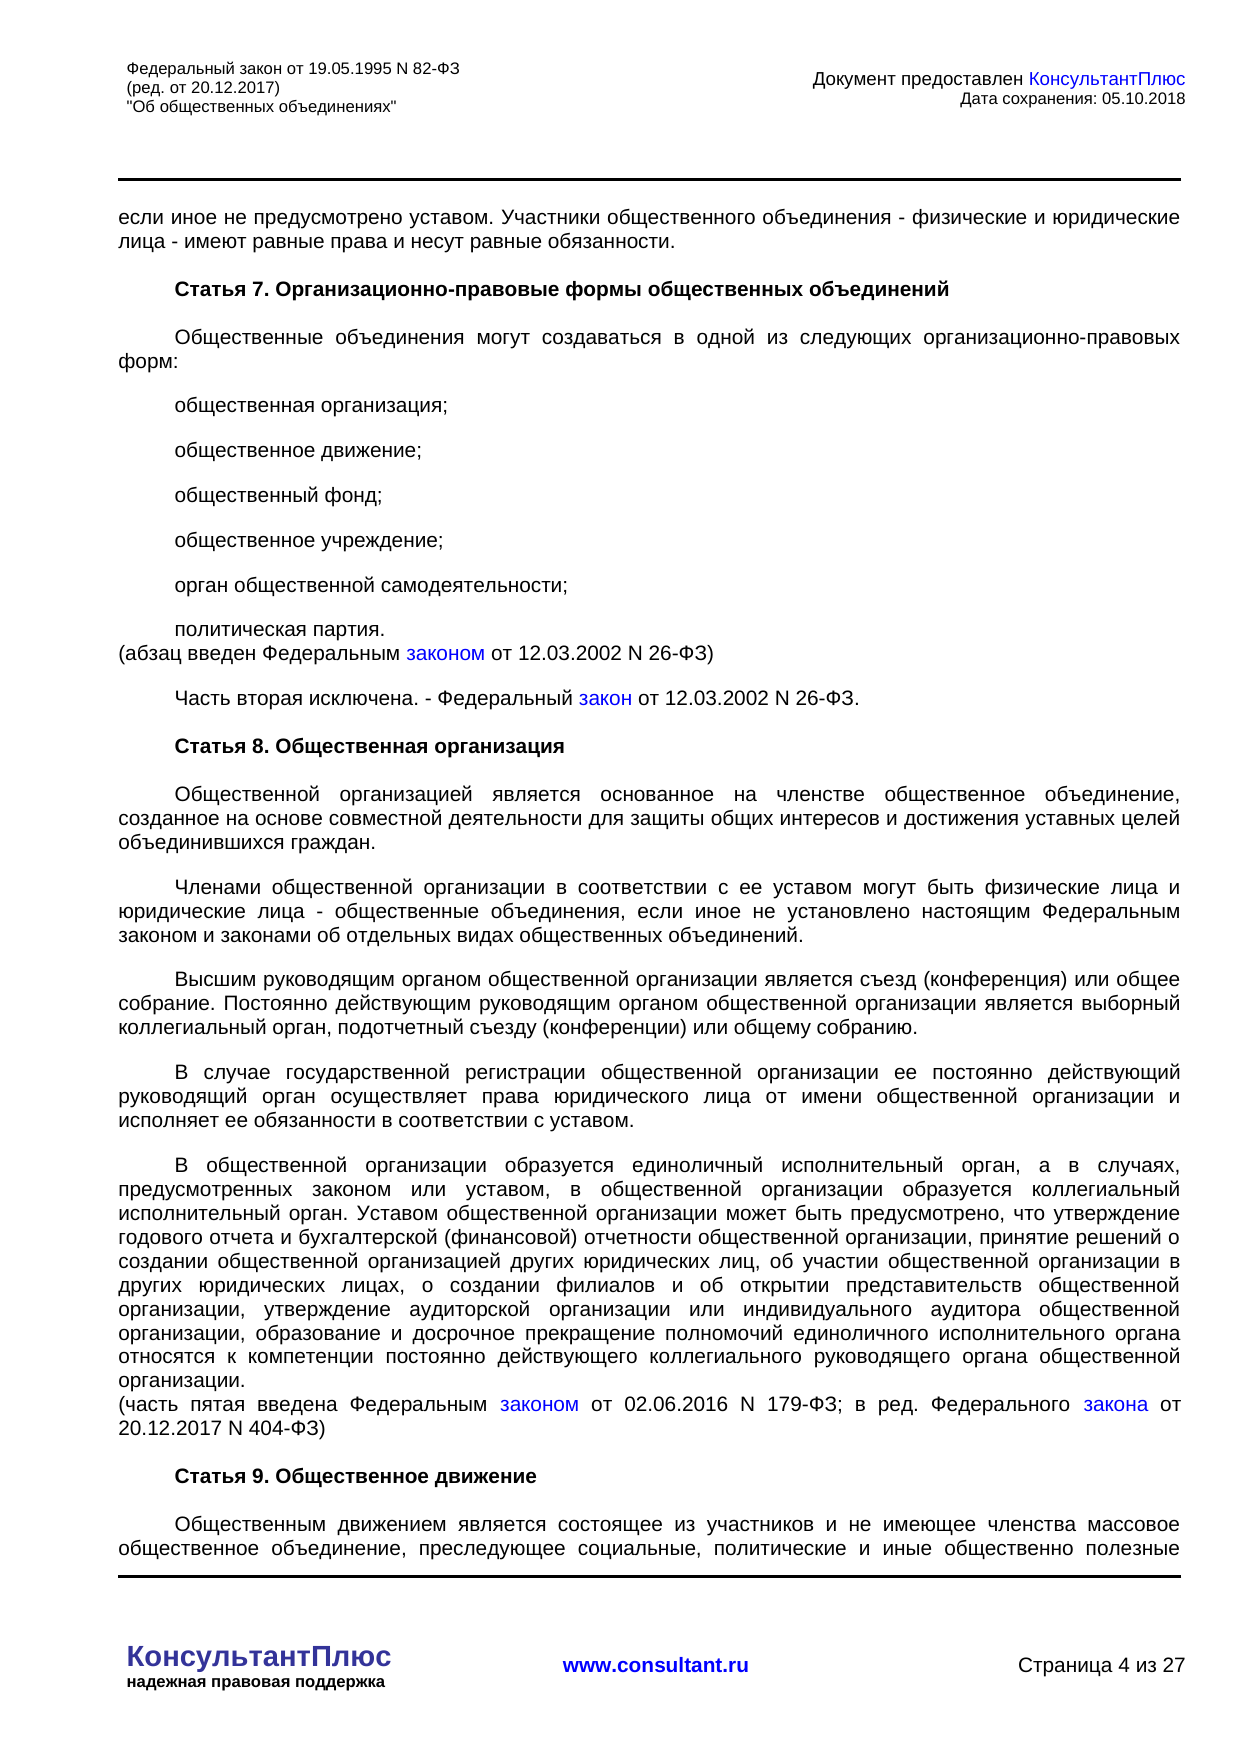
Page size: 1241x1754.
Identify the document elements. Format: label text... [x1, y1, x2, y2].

text общественное движение; [118, 438, 1181, 462]
text орган общественной самодеятельности; [118, 572, 1181, 596]
text общественное учреждение; [118, 528, 1181, 552]
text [118, 205, 1181, 253]
text В случае государственной регистрации общественной организации ее постоянно действующий руководящий орган осуществляет права юридического лица от имени общественной организации и исполняет ее обязанности в соответствии с уставом. [118, 1060, 1181, 1132]
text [118, 1512, 1181, 1560]
text В общественной организации образуется единоличный исполнительный орган, а в случаях, предусмотренных законом или уставом, в общественной организации образуется коллегиальный исполнительный орган. Уставом общественной организации может быть предусмотрено, что утверждение годового отчета и бухгалтерской (финансовой) отчетности общественной организации, принятие решений о создании общественной организацией других юридических лиц, об участии общественной организации в других юридических лицах, о создании филиалов и об открытии представительств общественной организации, утверждение аудиторской организации или индивидуального аудитора общественной организации, образование и досрочное прекращение полномочий единоличного исполнительного органа относятся к компетенции постоянно действующего коллегиального руководящего органа общественной организации. [118, 1153, 1181, 1392]
text Общественные объединения могут создаваться в одной из следующих организационно-правовых форм: [118, 324, 1181, 372]
title Статья 8. Общественная организация [118, 734, 1181, 758]
text Высшим руководящим органом общественной организации является съезд (конференция) или общее собрание. Постоянно действующим руководящим органом общественной организации является выборный коллегиальный орган, подотчетный съезду (конференции) или общему собранию. [118, 967, 1181, 1039]
text Общественной организацией является основанное на членстве общественное объединение, созданное на основе совместной деятельности для защиты общих интересов и достижения уставных целей объединившихся граждан. [118, 782, 1181, 854]
text Членами общественной организации в соответствии с ее уставом могут быть физические лица и юридические лица - общественные объединения, если иное не установлено настоящим Федеральным законом и законами об отдельных видах общественных объединений. [118, 874, 1181, 946]
text Часть вторая исключена. - Федеральный закон от 12.03.2002 N 26-ФЗ. [118, 686, 1181, 710]
title Статья 9. Общественное движение [118, 1464, 1181, 1488]
text (часть пятая введена Федеральным законом от 02.06.2016 N 179-ФЗ; в ред. Федерального закона от 20.12.2017 N 404-ФЗ) [118, 1392, 1181, 1440]
text политическая партия. [118, 617, 1181, 641]
title Статья 7. Организационно-правовые формы общественных объединений [118, 277, 1181, 301]
text общественный фонд; [118, 483, 1181, 507]
text (абзац введен Федеральным законом от 12.03.2002 N 26-ФЗ) [118, 641, 1181, 665]
text общественная организация; [118, 393, 1181, 417]
